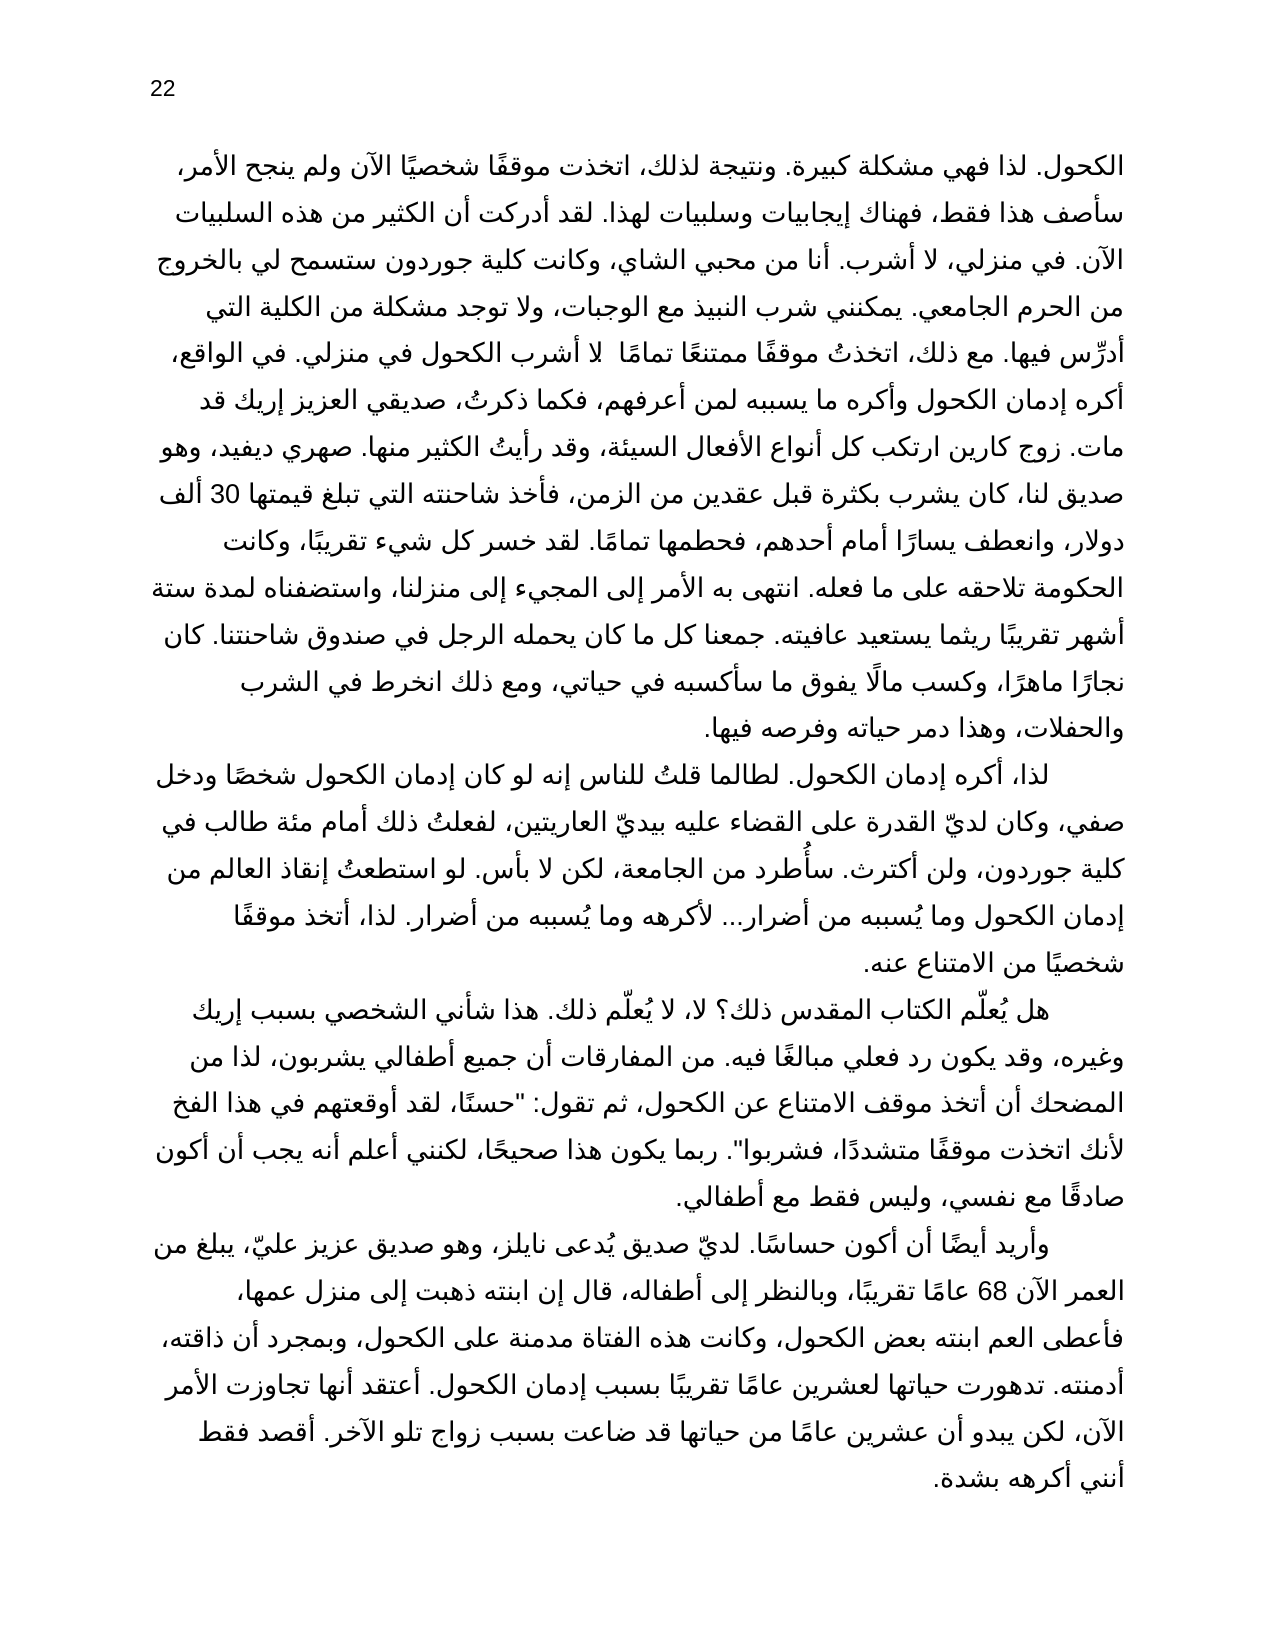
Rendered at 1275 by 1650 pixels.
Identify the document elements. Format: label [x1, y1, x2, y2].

text [150, 150, 1125, 1494]
